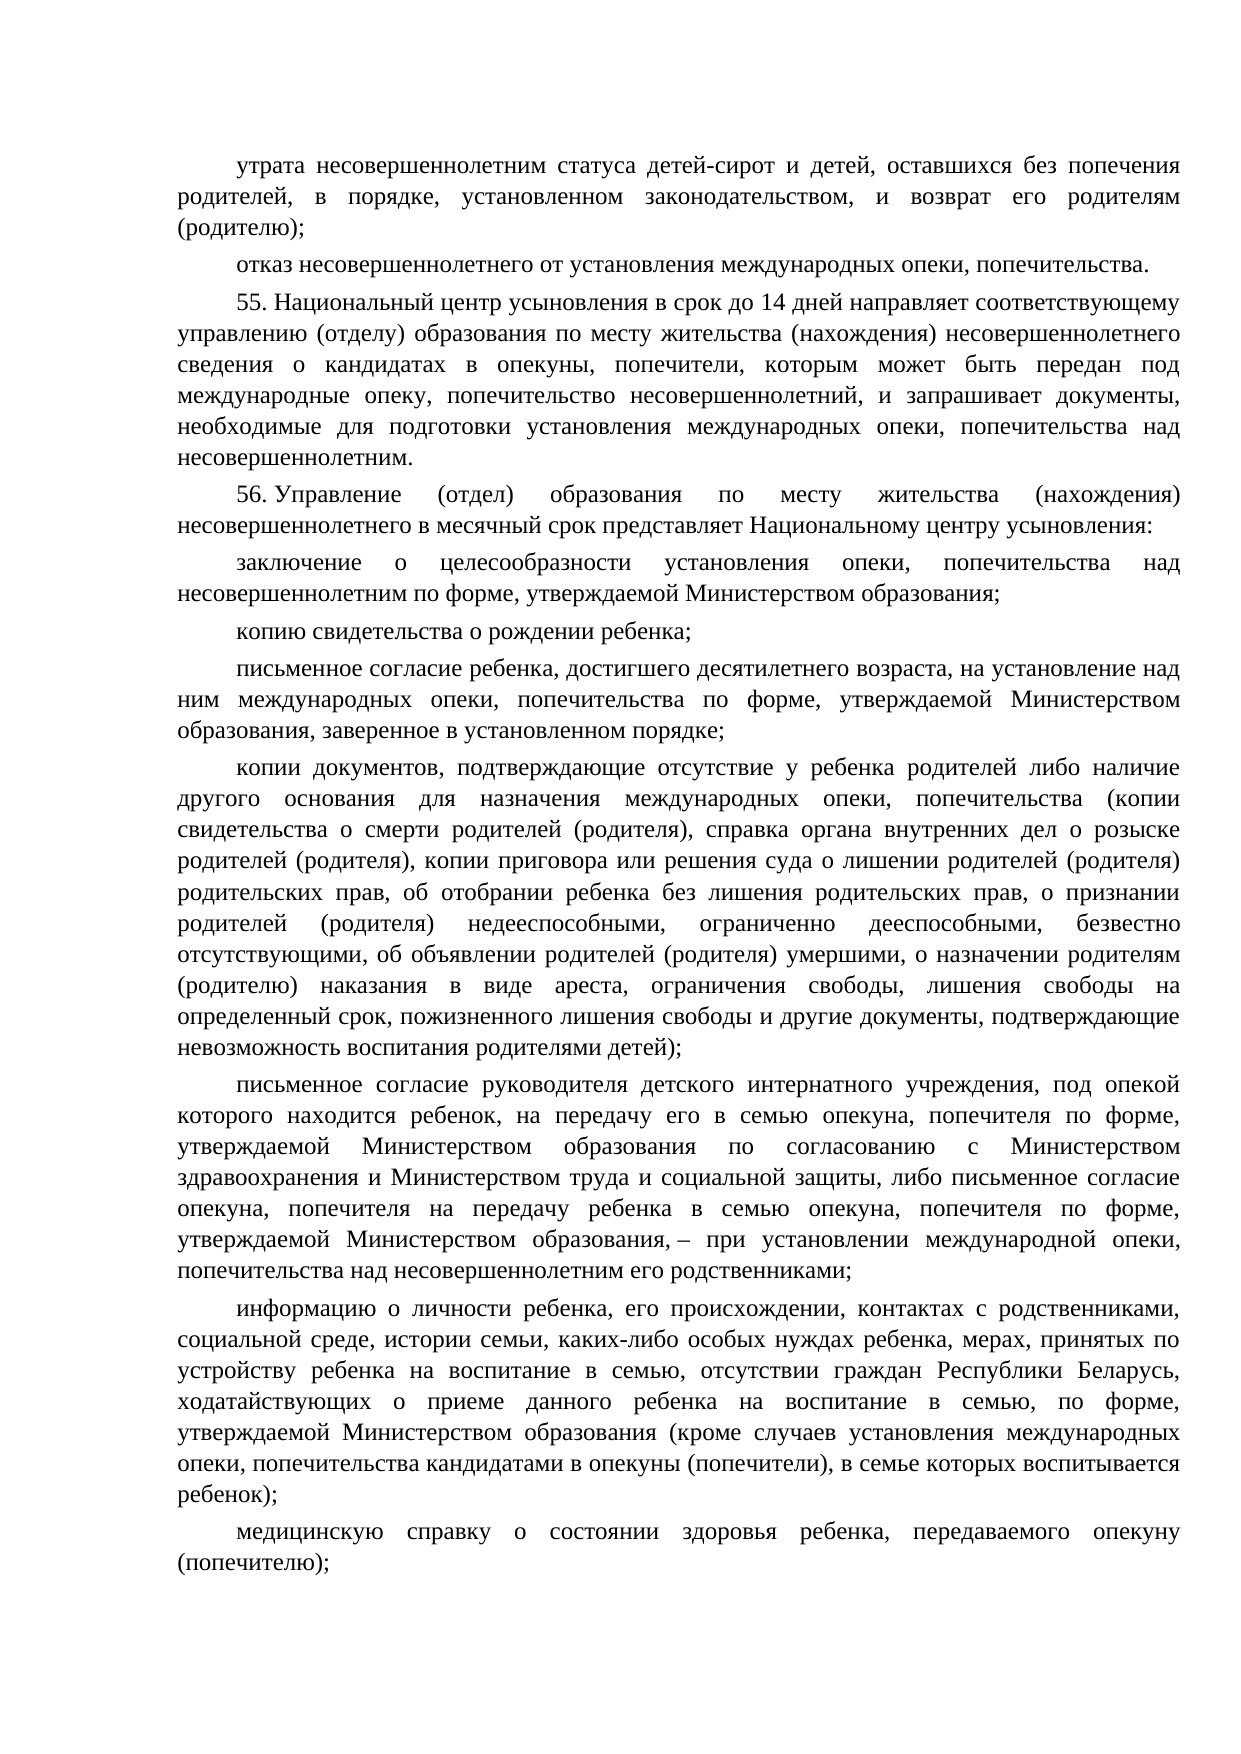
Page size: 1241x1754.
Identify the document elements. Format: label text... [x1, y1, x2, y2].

text утрата несовершеннолетним статуса детей-сирот и детей, оставшихся без попечения родителей, в порядке, установленном законодательством, и возврат его родителям (родителю); [177, 150, 1181, 241]
text письменное согласие ребенка, достигшего десятилетнего возраста, на установление над ним международных опеки, попечительства по форме, утверждаемой Министерством образования, заверенное в установленном порядке; [177, 653, 1181, 744]
text информацию о личности ребенка, его происхождении, контактах с родственниками, социальной среде, истории семьи, каких-либо особых нуждах ребенка, мерах, принятых по устройству ребенка на воспитание в семью, отсутствии граждан Республики Беларусь, ходатайствующих о приеме данного ребенка на воспитание в семью, по форме, утверждаемой Министерством образования (кроме случаев установления международных опеки, попечительства кандидатами в опекуны (попечители), в семье которых воспитывается ребенок); [177, 1293, 1181, 1508]
text отказ несовершеннолетнего от установления международных опеки, попечительства. [177, 249, 1181, 278]
text 56. Управление (отдел) образования по месту жительства (нахождения) несовершеннолетнего в месячный срок представляет Национальному центру усыновления: [177, 479, 1181, 539]
text заключение о целесообразности установления опеки, попечительства над несовершеннолетним по форме, утверждаемой Министерством образования; [177, 547, 1181, 607]
text копию свидетельства о рождении ребенка; [177, 616, 1181, 644]
text копии документов, подтверждающие отсутствие у ребенка родителей либо наличие другого основания для назначения международных опеки, попечительства (копии свидетельства о смерти родителей (родителя), справка органа внутренних дел о розыске родителей (родителя), копии приговора или решения суда о лишении родителей (родителя) родительских прав, об отобрании ребенка без лишения родительских прав, о признании родителей (родителя) недееспособными, ограниченно дееспособными, безвестно отсутствующими, об объявлении родителей (родителя) умершими, о назначении родителям (родителю) наказания в виде ареста, ограничения свободы, лишения свободы на определенный срок, пожизненного лишения свободы и другие документы, подтверждающие невозможность воспитания родителями детей); [177, 752, 1181, 1061]
text письменное согласие руководителя детского интернатного учреждения, под опекой которого находится ребенок, на передачу его в семью опекуна, попечителя по форме, утверждаемой Министерством образования по согласованию с Министерством здравоохранения и Министерством труда и социальной защиты, либо письменное согласие опекуна, попечителя на передачу ребенка в семью опекуна, попечителя по форме, утверждаемой Министерством образования, – при установлении международной опеки, попечительства над несовершеннолетним его родственниками; [177, 1069, 1181, 1284]
text 55. Национальный центр усыновления в срок до 14 дней направляет соответствующему управлению (отделу) образования по месту жительства (нахождения) несовершеннолетнего сведения о кандидатах в опекуны, попечители, которым может быть передан под международные опеку, попечительство несовершеннолетний, и запрашивает документы, необходимые для подготовки установления международных опеки, попечительства над несовершеннолетним. [177, 287, 1181, 471]
text медицинскую справку о состоянии здоровья ребенка, передаваемого опекуну (попечителю); [177, 1516, 1181, 1576]
